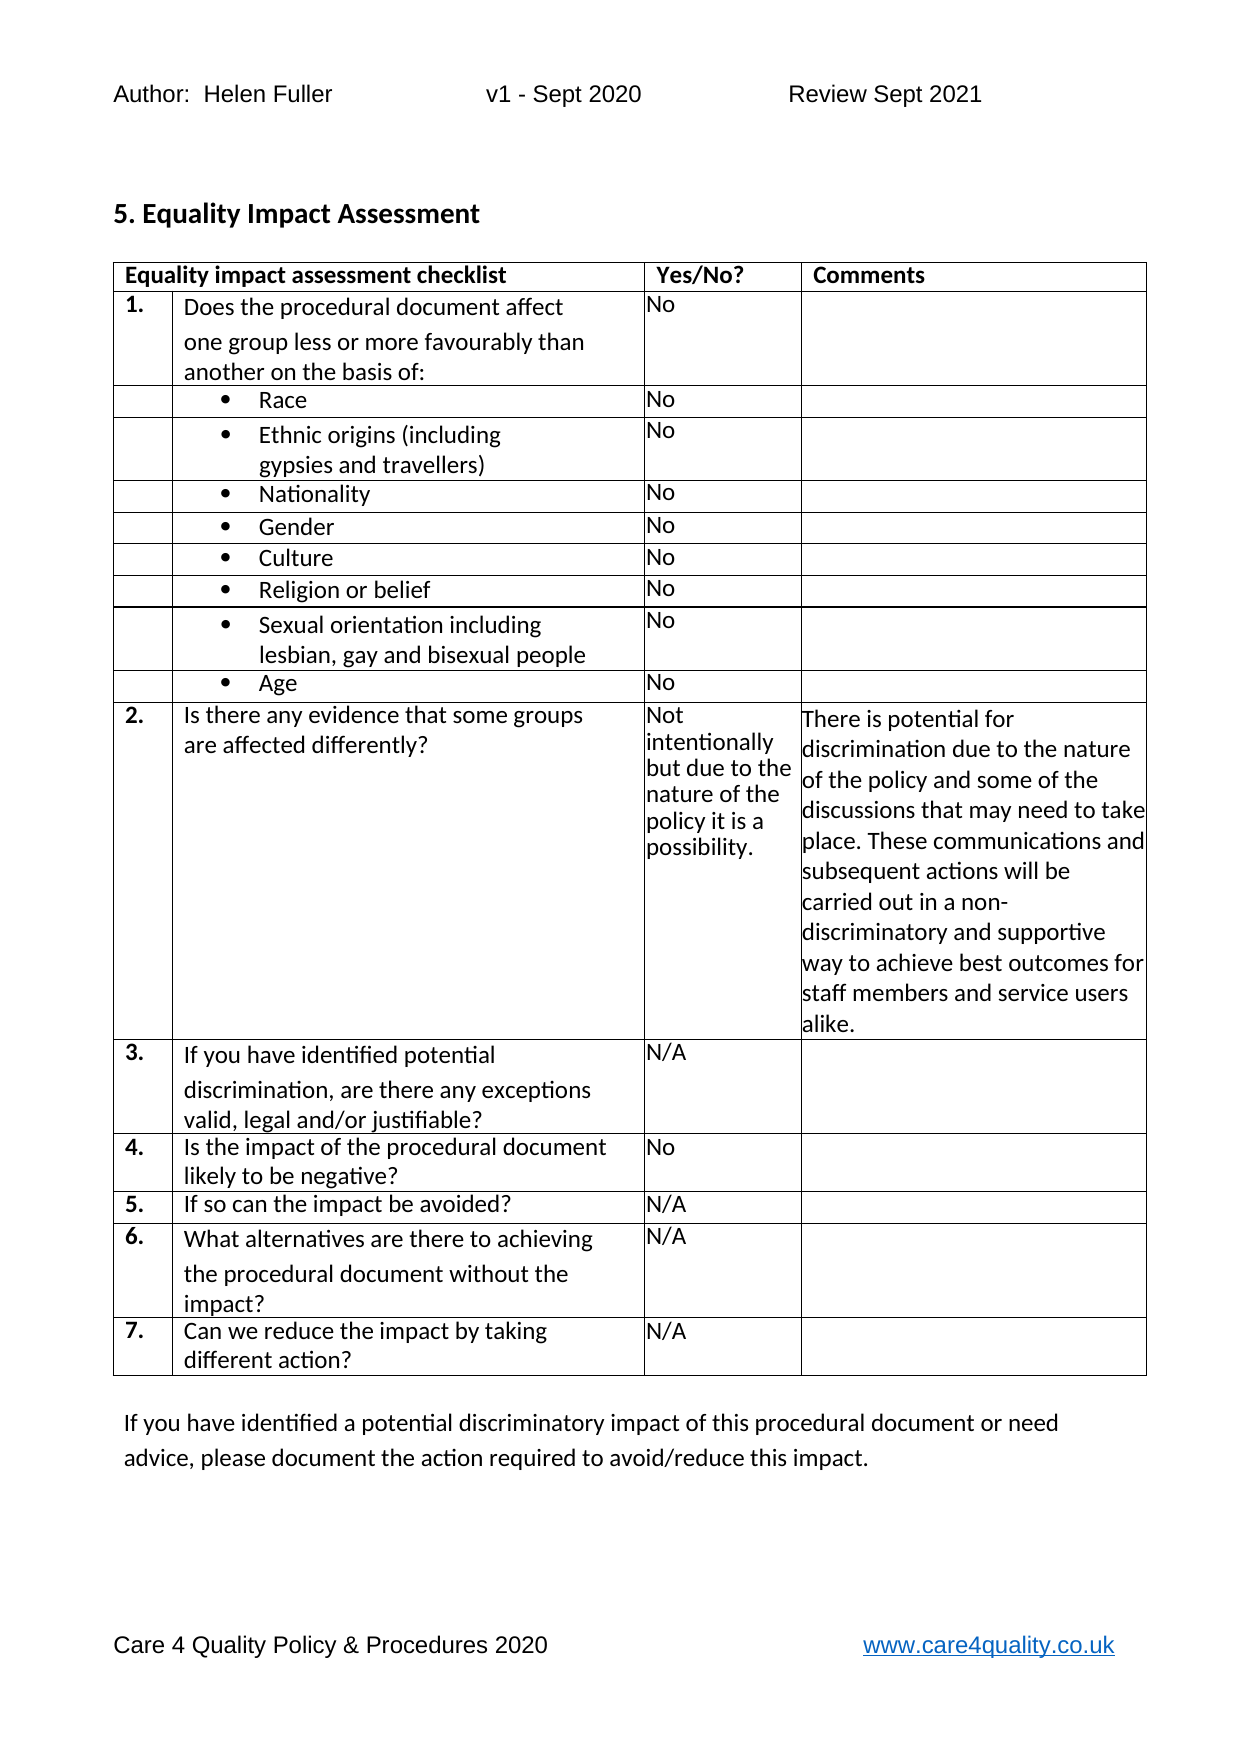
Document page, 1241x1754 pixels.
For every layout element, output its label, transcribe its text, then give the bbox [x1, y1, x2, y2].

table_cell No [645, 608, 801, 670]
table_cell No [645, 386, 801, 417]
table_cell [802, 1040, 1146, 1133]
table_cell Does the procedural document affect one group less or more favourably than another on the basis of: [173, 292, 644, 385]
table_cell 5. [114, 1192, 172, 1223]
table_cell [802, 1318, 1146, 1375]
table_cell N/A [645, 1040, 801, 1133]
table_cell Religion or belief [173, 576, 644, 606]
table_cell Not intentionally but due to the nature of the policy it is a possibility. [645, 703, 801, 1038]
table_cell Ethnic origins (including gypsies and travellers) [173, 418, 644, 480]
table_cell [802, 576, 1146, 606]
table_cell [802, 481, 1146, 512]
table_header Yes/No? [645, 263, 801, 291]
table_header Equality impact assessment checklist [114, 263, 644, 291]
table_cell [802, 513, 1146, 543]
table_cell Is the impact of the procedural document likely to be negative? [173, 1134, 644, 1191]
text If you have identified a potential discriminatory impact of this procedural document or need advice, please document the action required to avoid/reduce this impact. [123, 1407, 1076, 1472]
table_cell [802, 1224, 1146, 1317]
table_cell [114, 671, 172, 702]
table_cell No [645, 544, 801, 575]
table_cell Culture [173, 544, 644, 575]
table_cell N/A [645, 1224, 801, 1317]
table_cell [114, 608, 172, 670]
text 5. Equality Impact Assessment [113, 195, 1125, 231]
table_header Comments [802, 263, 1146, 291]
table_cell No [645, 481, 801, 512]
table_cell [802, 1134, 1146, 1191]
table_cell [802, 292, 1146, 385]
table_cell No [645, 418, 801, 480]
table_cell 4. [114, 1134, 172, 1191]
table_cell What alternatives are there to achieving the procedural document without the impact? [173, 1224, 644, 1317]
table_cell [802, 386, 1146, 417]
table_cell Sexual orientation including lesbian, gay and bisexual people [173, 608, 644, 670]
table_cell Race [173, 386, 644, 417]
table_cell Is there any evidence that some groups are affected differently? [173, 703, 644, 1038]
table_cell No [645, 576, 801, 606]
table_cell N/A [645, 1318, 801, 1375]
table_cell Gender [173, 513, 644, 543]
table_cell [114, 481, 172, 512]
table_cell No [645, 292, 801, 385]
table_cell No [645, 671, 801, 702]
table_cell [802, 608, 1146, 670]
table_cell There is potential for discrimination due to the nature of the policy and some of the discussions that may need to take place. These communications and subsequent actions will be carried out in a non-discriminatory and supportive way to achieve best outcomes for staff members and service users alike. [802, 703, 1146, 1038]
table_cell 3. [114, 1040, 172, 1133]
table_cell 2. [114, 703, 172, 1038]
table_cell Nationality [173, 481, 644, 512]
table_cell No [645, 1134, 801, 1191]
table_cell Age [173, 671, 644, 702]
table_cell If so can the impact be avoided? [173, 1192, 644, 1223]
table_cell No [645, 513, 801, 543]
table_cell [802, 544, 1146, 575]
table_cell [114, 386, 172, 417]
table_cell Can we reduce the impact by taking different action? [173, 1318, 644, 1375]
table_cell [114, 418, 172, 480]
table_cell [802, 1192, 1146, 1223]
table_cell 6. [114, 1224, 172, 1317]
table_cell [114, 544, 172, 575]
table_cell [114, 513, 172, 543]
table_cell 1. [114, 292, 172, 385]
table_cell N/A [645, 1192, 801, 1223]
table_cell [802, 418, 1146, 480]
table_cell 7. [114, 1318, 172, 1375]
table_cell [114, 576, 172, 606]
table_cell If you have identified potential discrimination, are there any exceptions valid, legal and/or justifiable? [173, 1040, 644, 1133]
table_cell [802, 671, 1146, 702]
